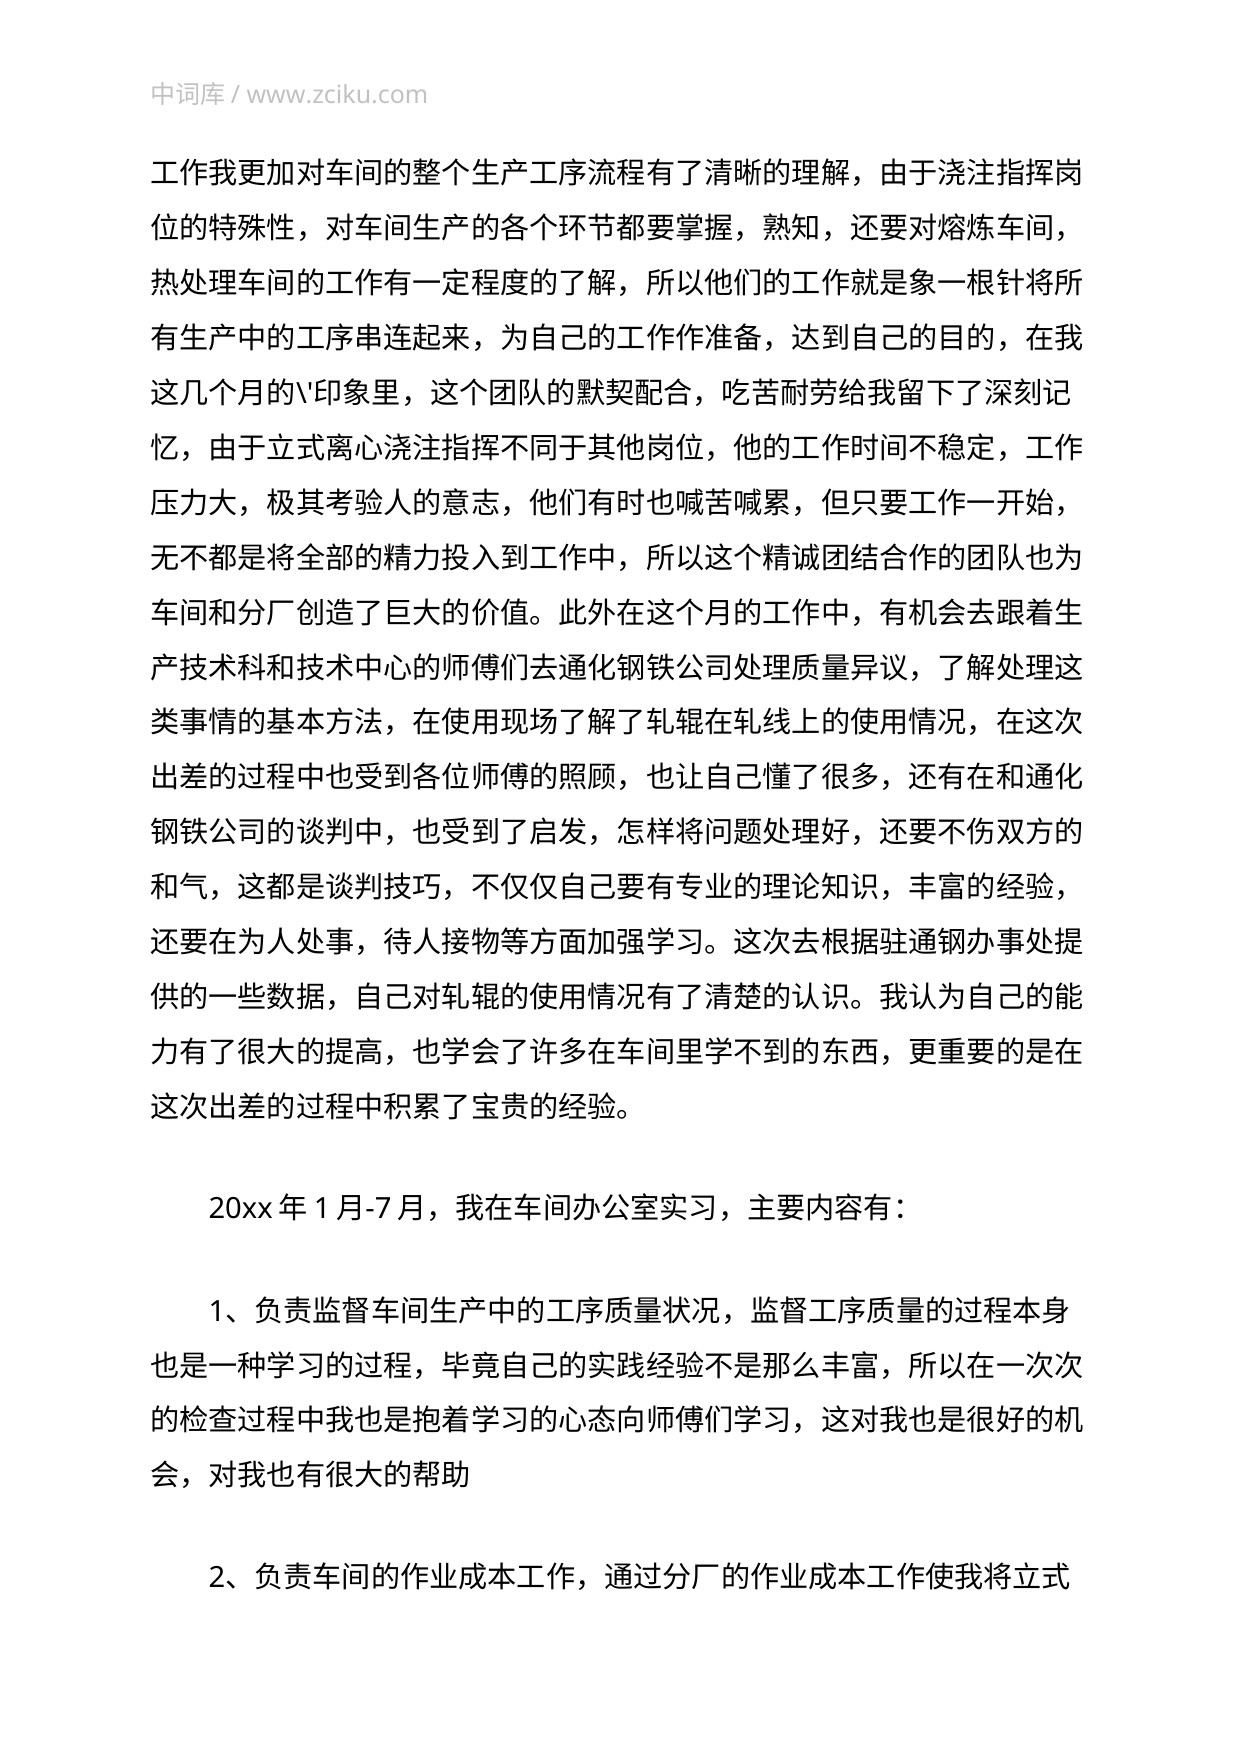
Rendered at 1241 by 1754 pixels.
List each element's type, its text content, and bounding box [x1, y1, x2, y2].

text 1、负责监督车间生产中的工序质量状况，监督工序质量的过程本身也是一种学习的过程，毕竟自己的实践经验不是那么丰富，所以在一次次的检查过程中我也是抱着学习的心态向师傅们学习，这对我也是很好的机会，对我也有很大的帮助 [150, 1287, 1090, 1494]
text 20xx年1月-7月，我在车间办公室实习，主要内容有： [150, 1185, 1090, 1227]
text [150, 1554, 1090, 1596]
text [150, 150, 1090, 1126]
